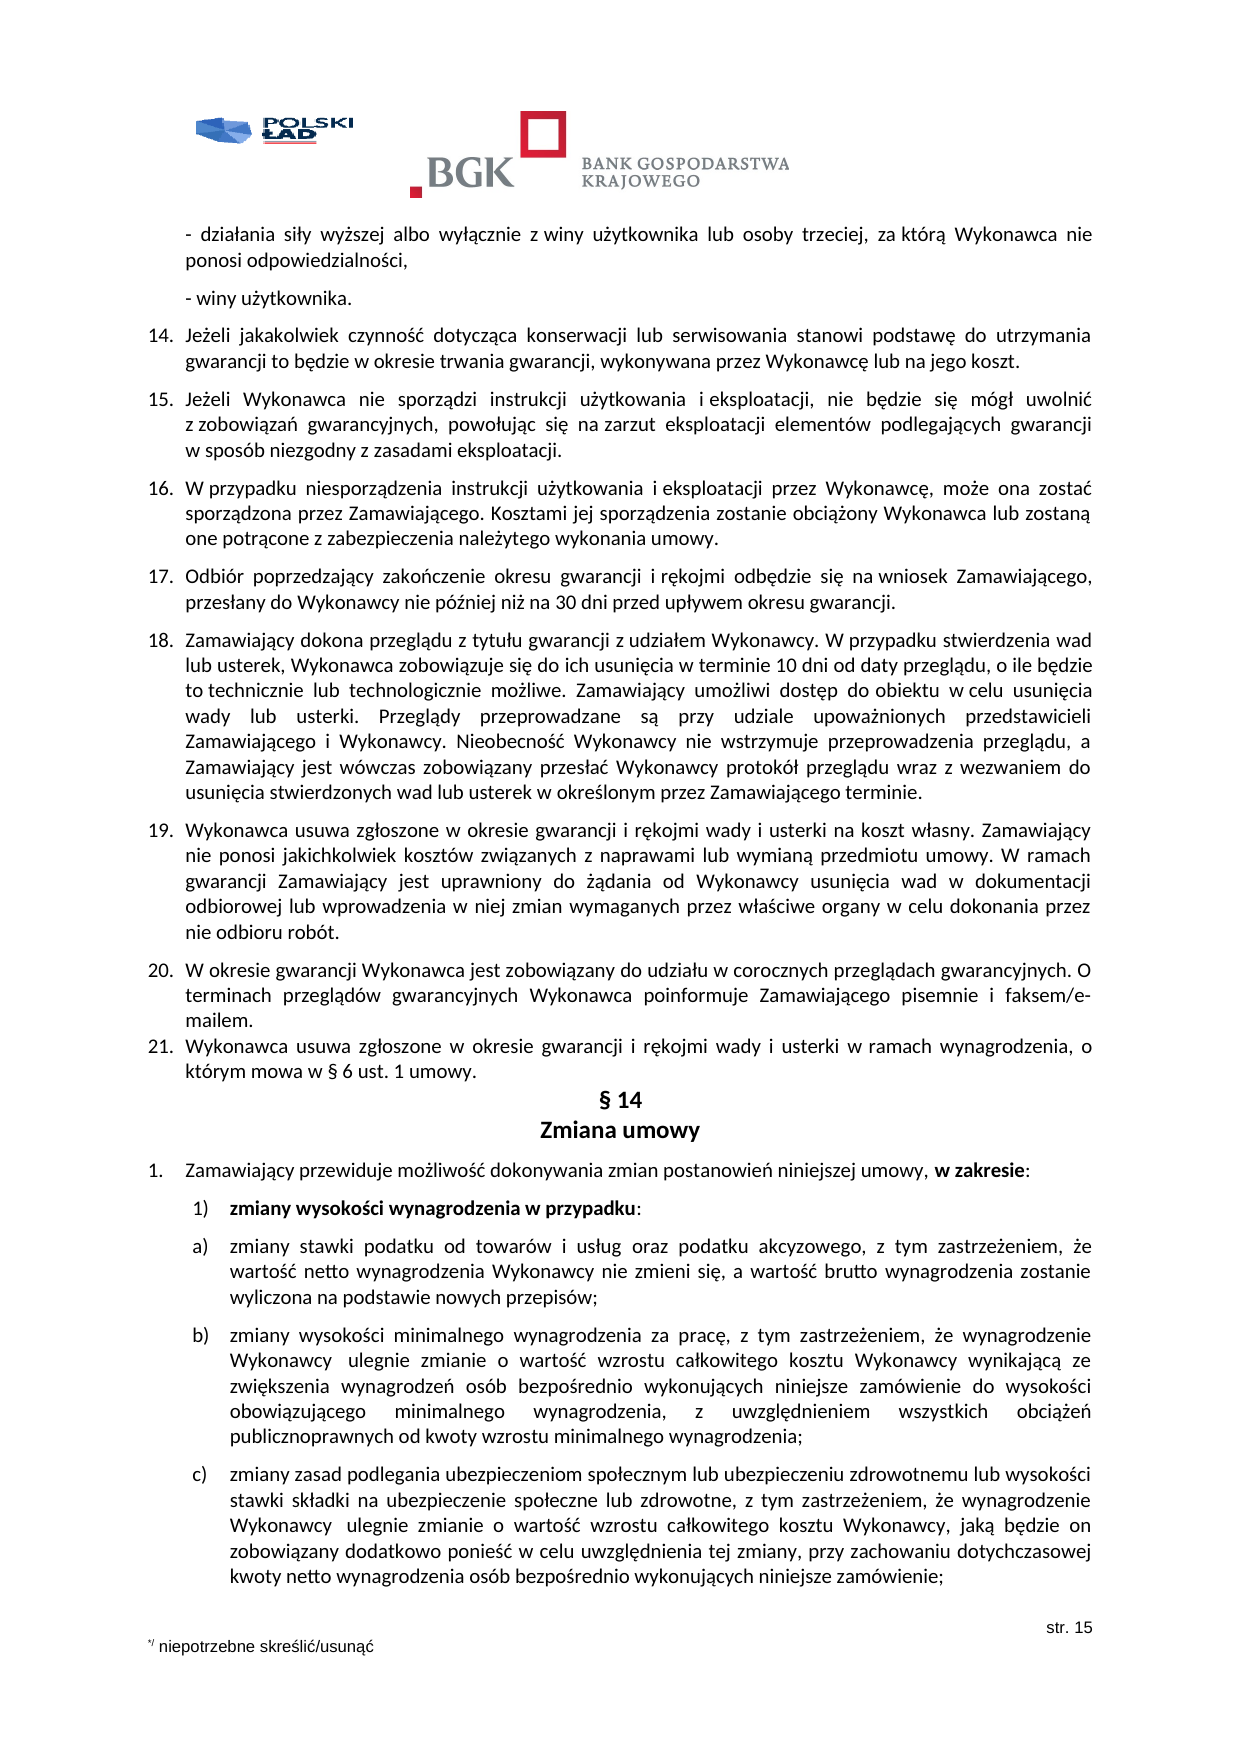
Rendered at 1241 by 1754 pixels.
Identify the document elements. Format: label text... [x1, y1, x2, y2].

text Zmiana umowy [148, 1114, 1092, 1145]
list Zamawiający przewiduje możliwość dokonywania zmian postanowień niniejszej umowy, w zakresie: [148, 1157, 1092, 1183]
list Jeżeli jakakolwiek czynność dotycząca konserwacji lub serwisowania stanowi podstawę do utrzymania gwarancji to będzie w okresie trwania gwarancji, wykonywana przez Wykonawcę lub na jego koszt. [148, 323, 1092, 373]
list zmiany zasad podlegania ubezpieczeniom społecznym lub ubezpieczeniu zdrowotnemu lub wysokości stawki składki na ubezpieczenie społeczne lub zdrowotne, z tym zastrzeżeniem, że wynagrodzenie Wykonawcy ulegnie zmianie o wartość wzrostu całkowitego kosztu Wykonawcy, jaką będzie on zobowiązany dodatkowo ponieść w celu uwzględnienia tej zmiany, przy zachowaniu dotychczasowej kwoty netto wynagrodzenia osób bezpośrednio wykonujących niniejsze zamówienie; [192, 1462, 1092, 1589]
text § 14 [148, 1084, 1092, 1114]
list zmiany wysokości minimalnego wynagrodzenia za pracę, z tym zastrzeżeniem, że wynagrodzenie Wykonawcy ulegnie zmianie o wartość wzrostu całkowitego kosztu Wykonawcy wynikającą ze zwiększenia wynagrodzeń osób bezpośrednio wykonujących niniejsze zamówienie do wysokości obowiązującego minimalnego wynagrodzenia, z uwzględnieniem wszystkich obciążeń publicznoprawnych od kwoty wzrostu minimalnego wynagrodzenia; [192, 1322, 1092, 1449]
picture [410, 111, 789, 198]
list W przypadku niesporządzenia instrukcji użytkowania i eksploatacji przez Wykonawcę, może ona zostać sporządzona przez Zamawiającego. Kosztami jej sporządzenia zostanie obciążony Wykonawca lub zostaną one potrącone z zabezpieczenia należytego wykonania umowy. [148, 475, 1092, 551]
list Wykonawca usuwa zgłoszone w okresie gwarancji i rękojmi wady i usterki w ramach wynagrodzenia, o którym mowa w § 6 ust. 1 umowy. [148, 1033, 1092, 1084]
list Odbiór poprzedzający zakończenie okresu gwarancji i rękojmi odbędzie się na wniosek Zamawiającego, przesłany do Wykonawcy nie później niż na 30 dni przed upływem okresu gwarancji. [148, 563, 1092, 614]
list Zamawiający dokona przeglądu z tytułu gwarancji z udziałem Wykonawcy. W przypadku stwierdzenia wad lub usterek, Wykonawca zobowiązuje się do ich usunięcia w terminie 10 dni od daty przeglądu, o ile będzie to technicznie lub technologicznie możliwe. Zamawiający umożliwi dostęp do obiektu w celu usunięcia wady lub usterki. Przeglądy przeprowadzane są przy udziale upoważnionych przedstawicieli Zamawiającego i Wykonawcy. Nieobecność Wykonawcy nie wstrzymuje przeprowadzenia przeglądu, a Zamawiający jest wówczas zobowiązany przesłać Wykonawcy protokół przeglądu wraz z wezwaniem do usunięcia stwierdzonych wad lub usterek w określonym przez Zamawiającego terminie. [148, 627, 1092, 805]
text - winy użytkownika. [185, 285, 1092, 310]
list W okresie gwarancji Wykonawca jest zobowiązany do udziału w corocznych przeglądach gwarancyjnych. O terminach przeglądów gwarancyjnych Wykonawca poinformuje Zamawiającego pisemnie i faksem/e-mailem. [148, 957, 1092, 1033]
text - działania siły wyższej albo wyłącznie z winy użytkownika lub osoby trzeciej, za którą Wykonawca nie ponosi odpowiedzialności, [185, 221, 1092, 272]
list zmiany wysokości wynagrodzenia w przypadku: [192, 1195, 1092, 1221]
list Wykonawca usuwa zgłoszone w okresie gwarancji i rękojmi wady i usterki na koszt własny. Zamawiający nie ponosi jakichkolwiek kosztów związanych z naprawami lub wymianą przedmiotu umowy. W ramach gwarancji Zamawiający jest uprawniony do żądania od Wykonawcy usunięcia wad w dokumentacji odbiorowej lub wprowadzenia w niej zmian wymaganych przez właściwe organy w celu dokonania przez nie odbioru robót. [148, 817, 1092, 944]
list zmiany stawki podatku od towarów i usług oraz podatku akcyzowego, z tym zastrzeżeniem, że wartość netto wynagrodzenia Wykonawcy nie zmieni się, a wartość brutto wynagrodzenia zostanie wyliczona na podstawie nowych przepisów; [192, 1233, 1092, 1309]
list Jeżeli Wykonawca nie sporządzi instrukcji użytkowania i eksploatacji, nie będzie się mógł uwolnić z zobowiązań gwarancyjnych, powołując się na zarzut eksploatacji elementów podlegających gwarancji w sposób niezgodny z zasadami eksploatacji. [148, 386, 1092, 462]
